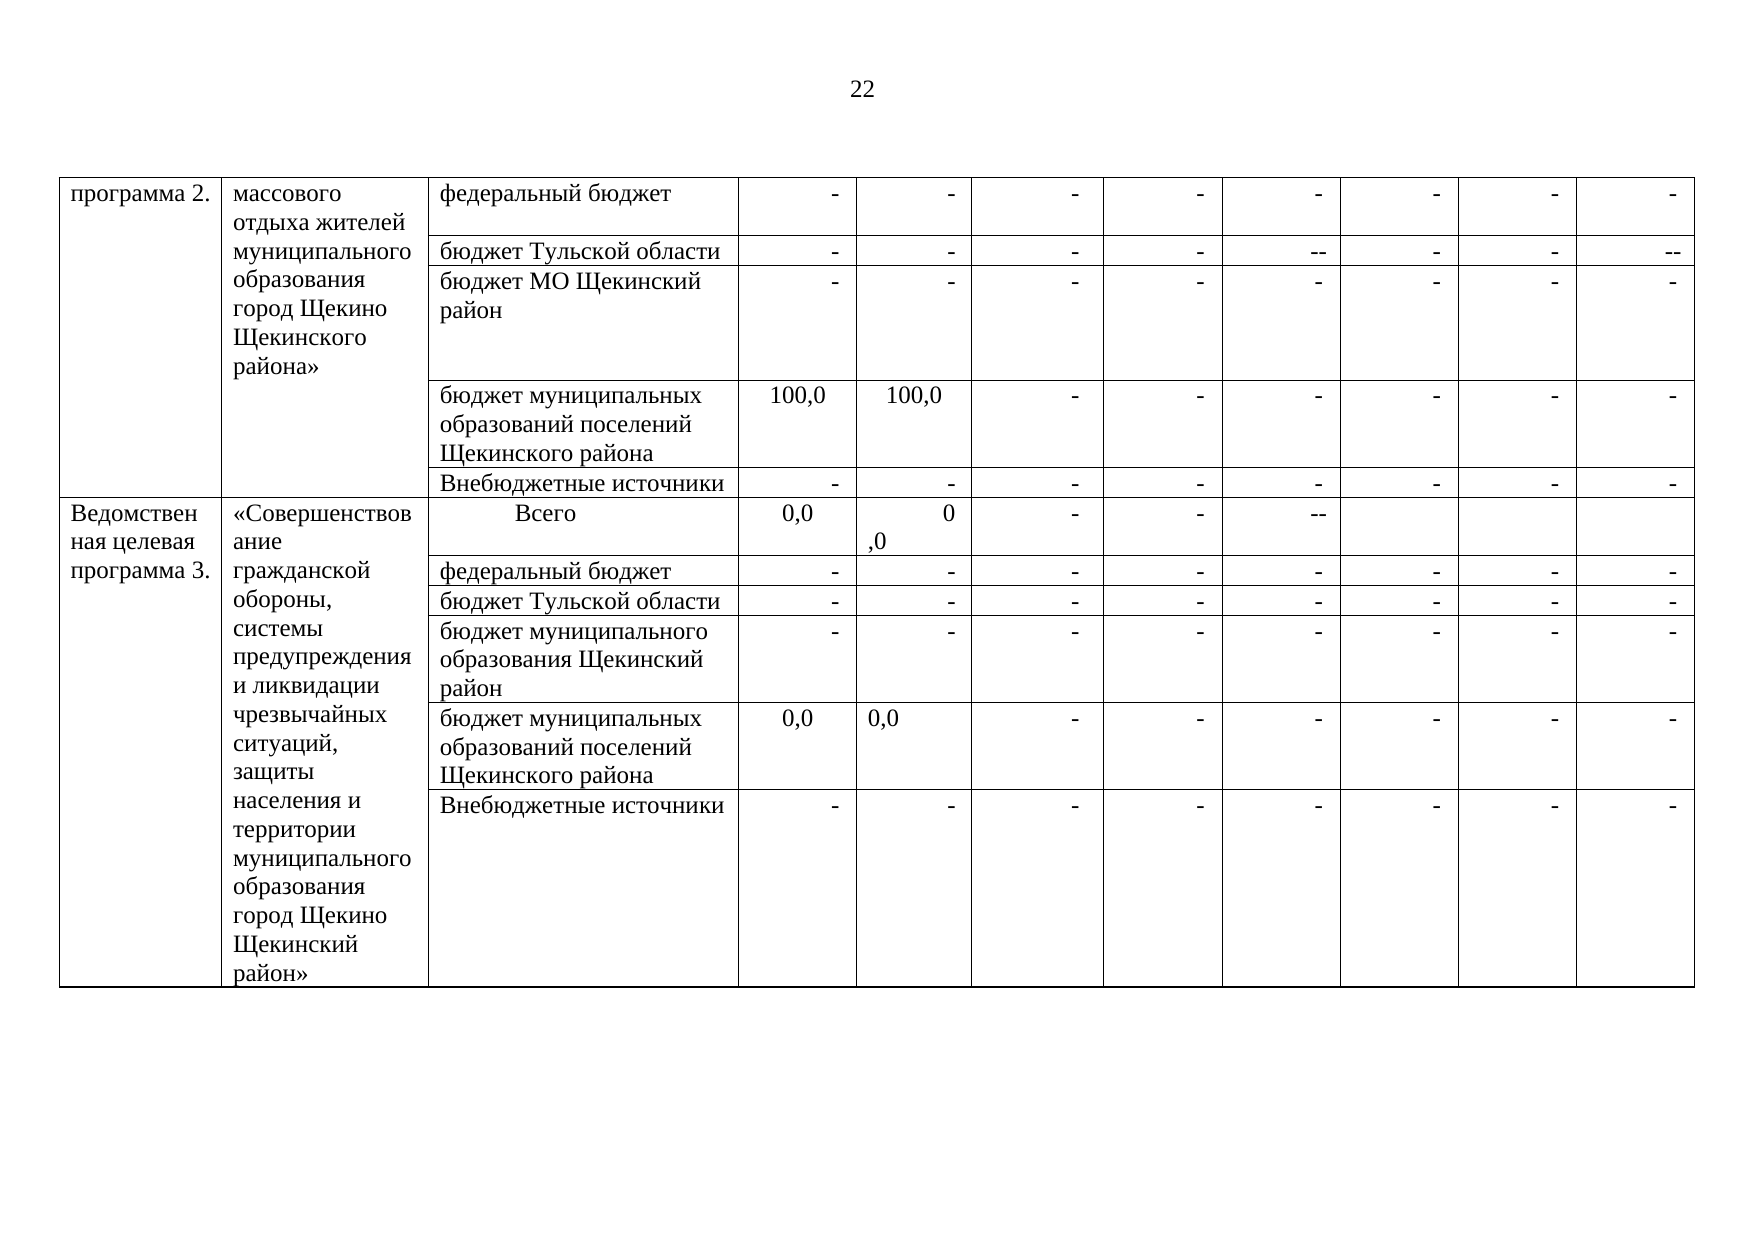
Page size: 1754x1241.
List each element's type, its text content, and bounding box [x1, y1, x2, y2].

table_cell - [857, 236, 971, 265]
table_cell - [972, 616, 1103, 702]
table_cell - [1104, 703, 1222, 789]
table_cell федеральный бюджет [429, 556, 738, 585]
table_cell - [1223, 703, 1340, 789]
table_cell - [739, 266, 856, 379]
table_cell -- [1223, 236, 1340, 265]
table_cell - [857, 586, 971, 615]
table_cell - [1341, 178, 1458, 235]
table_cell - [857, 468, 971, 497]
table_cell [60, 380, 221, 497]
table_cell - [1104, 266, 1222, 379]
table_cell - [972, 498, 1103, 555]
table_cell - [1341, 381, 1458, 467]
table_cell - [1223, 266, 1340, 379]
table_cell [60, 178, 221, 379]
table_cell федеральный бюджет [429, 178, 738, 235]
table_cell - [1223, 381, 1340, 467]
table_cell 0,0 [739, 498, 856, 555]
table_cell - [739, 586, 856, 615]
table_cell - [972, 468, 1103, 497]
table_cell - [1577, 468, 1694, 497]
table_cell - [1104, 381, 1222, 467]
table_cell - [972, 236, 1103, 265]
table_cell - [1577, 586, 1694, 615]
table_cell - [1459, 236, 1576, 265]
table_cell - [857, 556, 971, 585]
table_cell -- [1223, 498, 1340, 555]
table_cell Всего [429, 498, 738, 555]
table_cell - [1341, 586, 1458, 615]
table_cell - [739, 556, 856, 585]
table_cell - [1104, 586, 1222, 615]
table_cell - [1459, 178, 1576, 235]
table_cell - [1577, 616, 1694, 702]
table_cell - [1341, 266, 1458, 379]
table_cell Ведомственная целевая программа 3. [60, 498, 221, 986]
table_cell - [972, 556, 1103, 585]
table_cell - [1577, 703, 1694, 789]
table_cell - [739, 790, 856, 986]
table_cell - [972, 266, 1103, 379]
table_cell 0,0 [857, 703, 971, 789]
table_cell 0,0 [857, 498, 971, 555]
table_cell 0,0 [739, 703, 856, 789]
table_cell бюджет муниципальных образований поселений Щекинского района [429, 381, 738, 467]
table_cell Внебюджетные источники [429, 468, 738, 497]
table_cell - [1223, 556, 1340, 585]
table_cell - [857, 266, 971, 379]
table_cell бюджет Тульской области [429, 236, 738, 265]
table_cell - [857, 178, 971, 235]
table_cell - [857, 790, 971, 986]
table_cell - [1223, 790, 1340, 986]
table_cell - [1577, 556, 1694, 585]
table_cell - [1577, 790, 1694, 986]
table_cell бюджет муниципальных образований поселений Щекинского района [429, 703, 738, 789]
table_cell - [972, 381, 1103, 467]
table_cell - [1341, 556, 1458, 585]
table_cell - [739, 468, 856, 497]
table_cell - [857, 616, 971, 702]
table_cell - [739, 616, 856, 702]
table_cell - [1223, 616, 1340, 702]
table_cell - [1341, 468, 1458, 497]
table_cell - [1104, 790, 1222, 986]
table_cell бюджет муниципального образования Щекинский район [429, 616, 738, 702]
table_cell - [1459, 616, 1576, 702]
table_cell - [1459, 468, 1576, 497]
table_cell - [739, 178, 856, 235]
table_cell [1459, 498, 1576, 555]
table_cell - [1459, 790, 1576, 986]
table_cell - [1223, 178, 1340, 235]
table_cell - [1104, 556, 1222, 585]
table_cell - [1341, 703, 1458, 789]
table_cell Внебюджетные источники [429, 790, 738, 986]
table_cell - [1104, 468, 1222, 497]
table_cell - [1341, 790, 1458, 986]
table_cell - [1223, 586, 1340, 615]
table_cell - [1459, 703, 1576, 789]
table_cell - [1104, 178, 1222, 235]
table_cell - [1104, 236, 1222, 265]
table_cell - [1577, 178, 1694, 235]
table_cell - [1341, 616, 1458, 702]
table_cell бюджет Тульской области [429, 586, 738, 615]
table_cell - [1104, 498, 1222, 555]
table_cell [1341, 498, 1458, 555]
table_cell 100,0 [857, 381, 971, 467]
table_cell - [972, 703, 1103, 789]
table_cell [222, 380, 428, 497]
table_cell - [1341, 236, 1458, 265]
table_cell - [1577, 266, 1694, 379]
table_cell - [739, 236, 856, 265]
table_cell [1577, 498, 1694, 555]
table_cell 100,0 [739, 381, 856, 467]
table_cell - [1577, 381, 1694, 467]
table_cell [222, 178, 428, 379]
table_cell - [1223, 468, 1340, 497]
table_cell - [1459, 556, 1576, 585]
table_cell - [1104, 616, 1222, 702]
table_cell - [972, 586, 1103, 615]
table_cell -- [1577, 236, 1694, 265]
table_cell - [1459, 586, 1576, 615]
table_cell - [972, 790, 1103, 986]
table_cell - [1459, 381, 1576, 467]
table_cell «Совершенствование гражданской обороны, системы предупреждения и ликвидации чрезвычайных ситуаций, защиты населения и территории муниципального образования город Щекино Щекинский район» [222, 498, 428, 986]
table_cell - [1459, 266, 1576, 379]
table_cell - [972, 178, 1103, 235]
table_cell бюджет МО Щекинский район [429, 266, 738, 379]
